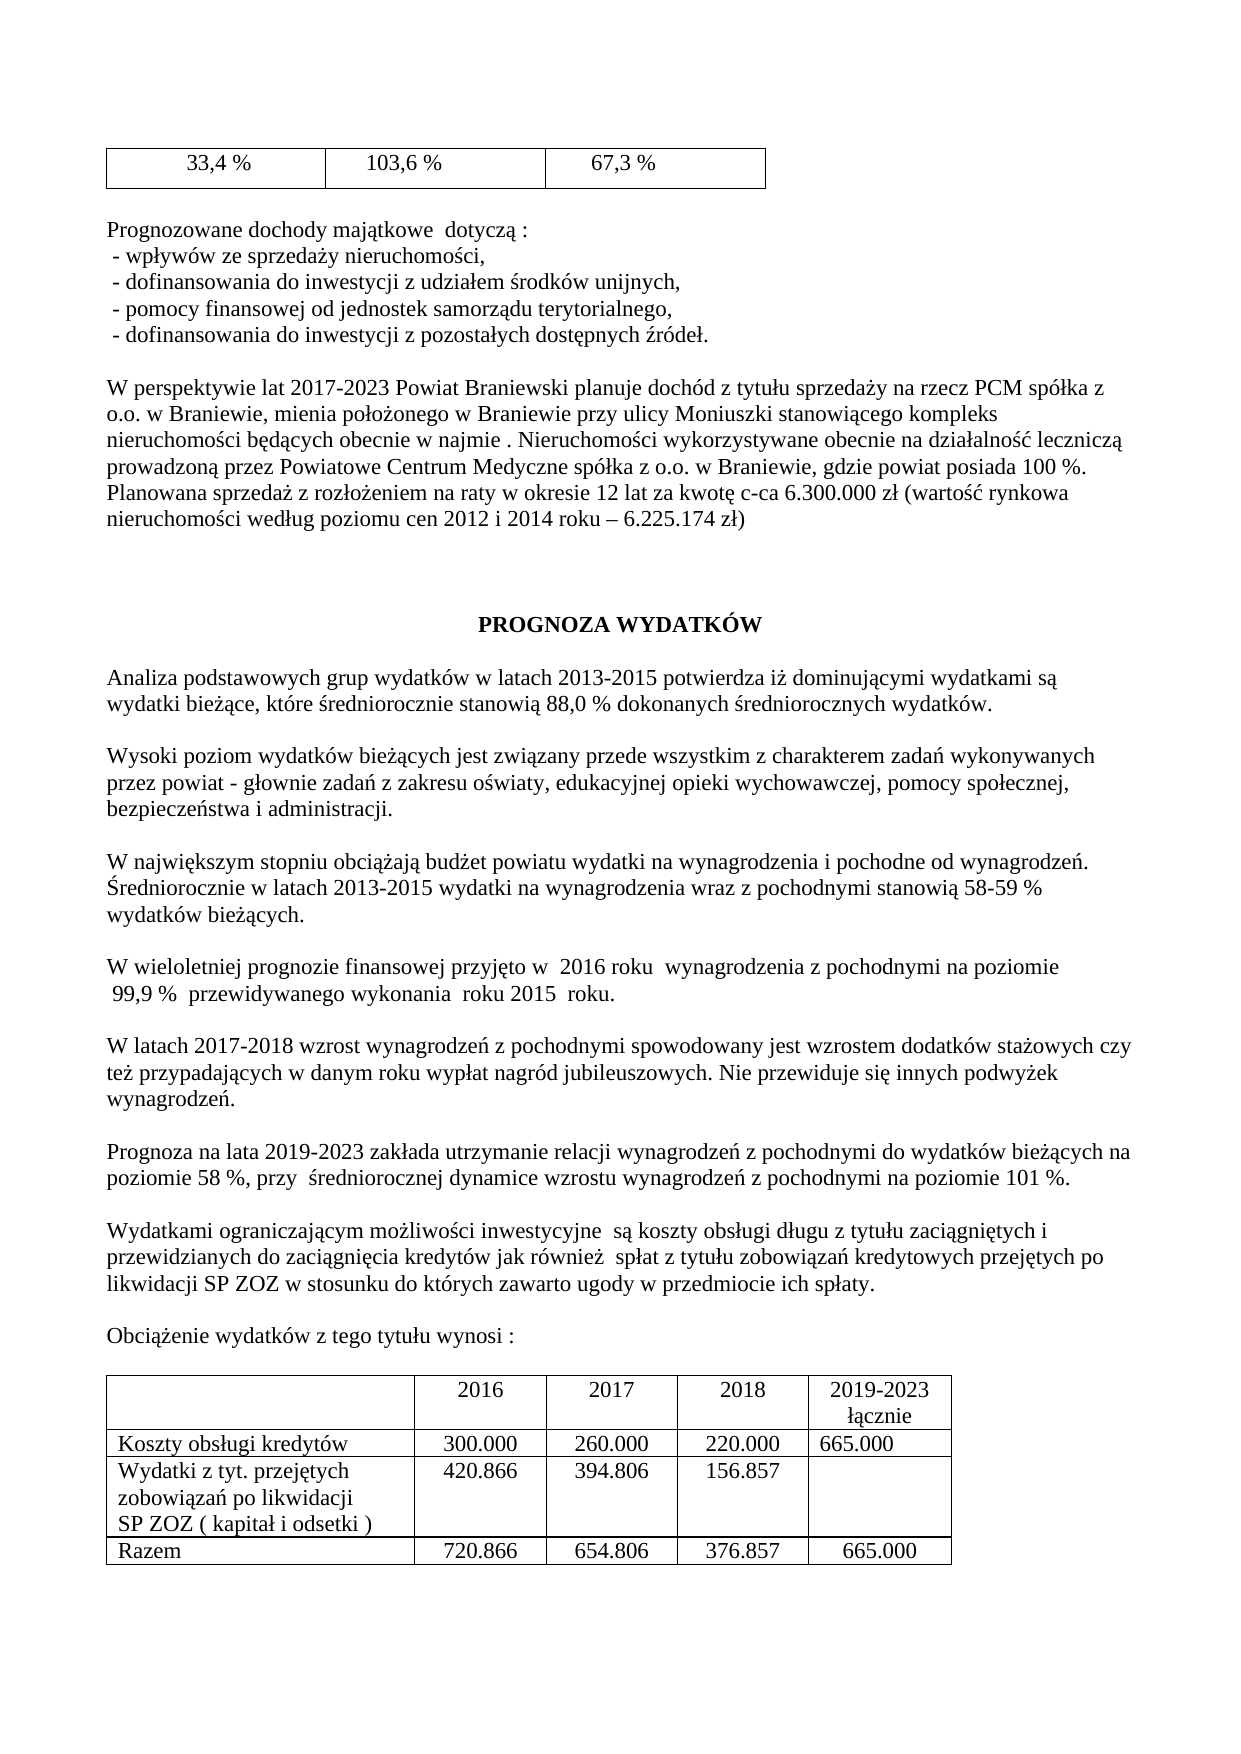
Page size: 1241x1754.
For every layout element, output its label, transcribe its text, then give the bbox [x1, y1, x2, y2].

text Wydatkami ograniczającym możliwości inwestycyjne są koszty obsługi długu z tytułu zaciągniętych i przewidzianych do zaciągnięcia kredytów jak również spłat z tytułu zobowiązań kredytowych przejętych po likwidacji SP ZOZ w stosunku do których zawarto ugody w przedmiocie ich spłaty. [106, 1217, 1134, 1296]
table_cell 33,4 % [107, 149, 325, 188]
text Obciążenie wydatków z tego tytułu wynosi : [106, 1322, 1134, 1349]
table_cell 260.000 [547, 1430, 677, 1456]
table_header 2017 [547, 1376, 677, 1429]
text Wysoki poziom wydatków bieżących jest związany przede wszystkim z charakterem zadań wykonywanych przez powiat - głownie zadań z zakresu oświaty, edukacyjnej opieki wychowawczej, pomocy społecznej, bezpieczeństwa i administracji. [106, 743, 1134, 822]
table_header 2016 [415, 1376, 546, 1429]
table_cell 420.866 [415, 1457, 546, 1536]
text W największym stopniu obciążają budżet powiatu wydatki na wynagrodzenia i pochodne od wynagrodzeń. [106, 848, 1134, 874]
table_cell Wydatki z tyt. przejętych zobowiązań po likwidacji SP ZOZ ( kapitał i odsetki ) [107, 1457, 414, 1536]
table_cell 665.000 [809, 1430, 951, 1456]
text Planowana sprzedaż z rozłożeniem na raty w okresie 12 lat za kwotę c-ca 6.300.000 zł (wartość rynkowa nieruchomości według poziomu cen 2012 i 2014 roku – 6.225.174 zł) [106, 479, 1134, 532]
table_cell 67,3 % [546, 149, 765, 188]
text W perspektywie lat 2017-2023 Powiat Braniewski planuje dochód z tytułu sprzedaży na rzecz PCM spółka z o.o. w Braniewie, mienia położonego w Braniewie przy ulicy Moniuszki stanowiącego kompleks nieruchomości będących obecnie w najmie . Nieruchomości wykorzystywane obecnie na działalność leczniczą prowadzoną przez Powiatowe Centrum Medyczne spółka z o.o. w Braniewie, gdzie powiat posiada 100 %. [106, 374, 1134, 479]
table_cell 720.866 [415, 1538, 546, 1564]
text 99,9 % przewidywanego wykonania roku 2015 roku. [106, 980, 1134, 1006]
table_cell 654.806 [547, 1538, 677, 1564]
text W wieloletniej prognozie finansowej przyjęto w 2016 roku wynagrodzenia z pochodnymi na poziomie [106, 953, 1134, 980]
text PROGNOZA WYDATKÓW [106, 611, 1134, 637]
text - dofinansowania do inwestycji z udziałem środków unijnych, [106, 268, 1134, 295]
text - dofinansowania do inwestycji z pozostałych dostępnych źródeł. [106, 321, 1134, 347]
text Prognoza na lata 2019-2023 zakłada utrzymanie relacji wynagrodzeń z pochodnymi do wydatków bieżących na poziomie 58 %, przy średniorocznej dynamice wzrostu wynagrodzeń z pochodnymi na poziomie 101 %. [106, 1138, 1134, 1191]
text Średniorocznie w latach 2013-2015 wydatki na wynagrodzenia wraz z pochodnymi stanowią 58-59 % wydatków bieżących. [106, 874, 1134, 927]
text W latach 2017-2018 wzrost wynagrodzeń z pochodnymi spowodowany jest wzrostem dodatków stażowych czy też przypadających w danym roku wypłat nagród jubileuszowych. Nie przewiduje się innych podwyżek wynagrodzeń. [106, 1032, 1134, 1112]
text Prognozowane dochody majątkowe dotyczą : [106, 216, 1134, 242]
table_cell 103,6 % [326, 149, 545, 188]
table_cell [809, 1457, 951, 1536]
table_cell 394.806 [547, 1457, 677, 1536]
table_cell 300.000 [415, 1430, 546, 1456]
text - wpływów ze sprzedaży nieruchomości, [106, 242, 1134, 268]
table_cell 376.857 [678, 1538, 808, 1564]
table_header 2019-2023 łącznie [809, 1376, 951, 1429]
table_header 2018 [678, 1376, 808, 1429]
table_cell 156.857 [678, 1457, 808, 1536]
table_cell 220.000 [678, 1430, 808, 1456]
text Analiza podstawowych grup wydatków w latach 2013-2015 potwierdza iż dominującymi wydatkami są wydatki bieżące, które średniorocznie stanowią 88,0 % dokonanych średniorocznych wydatków. [106, 663, 1134, 716]
text - pomocy finansowej od jednostek samorządu terytorialnego, [106, 295, 1134, 321]
table_cell Razem [107, 1538, 414, 1564]
table_cell 665.000 [809, 1538, 951, 1564]
table_header [107, 1376, 414, 1429]
table_cell Koszty obsługi kredytów [107, 1430, 414, 1456]
